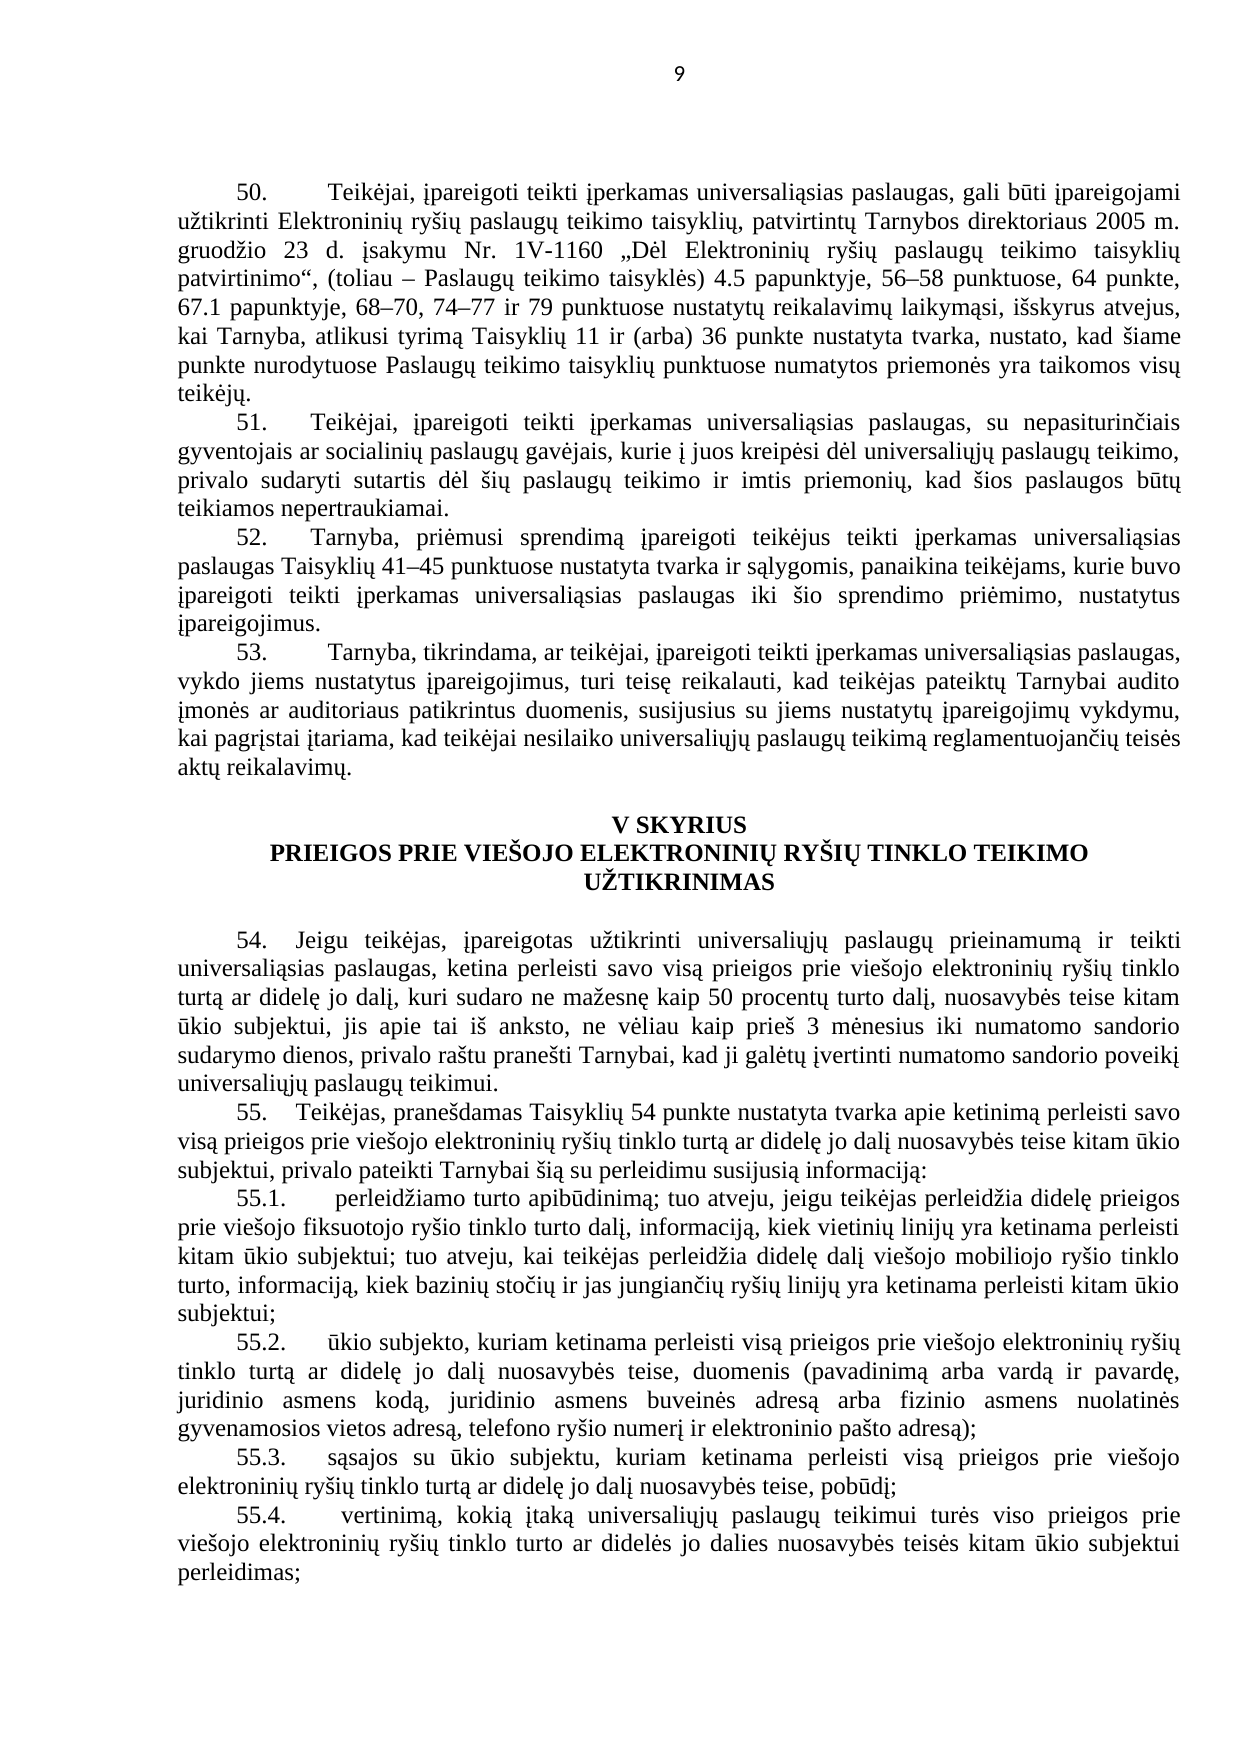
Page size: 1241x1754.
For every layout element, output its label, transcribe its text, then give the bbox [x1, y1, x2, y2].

text 55.1. perleidžiamo turto apibūdinimą; tuo atveju, jeigu teikėjas perleidžia didelę prieigos prie viešojo fiksuotojo ryšio tinklo turto dalį, informaciją, kiek vietinių linijų yra ketinama perleisti kitam ūkio subjektui; tuo atveju, kai teikėjas perleidžia didelę dalį viešojo mobiliojo ryšio tinklo turto, informaciją, kiek bazinių stočių ir jas jungiančių ryšių linijų yra ketinama perleisti kitam ūkio subjektui; [177, 1183, 1181, 1327]
text 55. Teikėjas, pranešdamas Taisyklių 54 punkte nustatyta tvarka apie ketinimą perleisti savo visą prieigos prie viešojo elektroninių ryšių tinklo turtą ar didelę jo dalį nuosavybės teise kitam ūkio subjektui, privalo pateikti Tarnybai šią su perleidimu susijusią informaciją: [177, 1097, 1181, 1183]
text PRIEIGOS PRIE VIEŠOJO ELEKTRONINIŲ RYŠIŲ TINKLO TEIKIMO UŽTIKRINIMAS [177, 838, 1181, 896]
text 52. Tarnyba, priėmusi sprendimą įpareigoti teikėjus teikti įperkamas universaliąsias paslaugas Taisyklių 41–45 punktuose nustatyta tvarka ir sąlygomis, panaikina teikėjams, kurie buvo įpareigoti teikti įperkamas universaliąsias paslaugas iki šio sprendimo priėmimo, nustatytus įpareigojimus. [177, 522, 1181, 637]
text 51. Teikėjai, įpareigoti teikti įperkamas universaliąsias paslaugas, su nepasiturinčiais gyventojais ar socialinių paslaugų gavėjais, kurie į juos kreipėsi dėl universaliųjų paslaugų teikimo, privalo sudaryti sutartis dėl šių paslaugų teikimo ir imtis priemonių, kad šios paslaugos būtų teikiamos nepertraukiamai. [177, 407, 1181, 522]
text 55.3. sąsajos su ūkio subjektu, kuriam ketinama perleisti visą prieigos prie viešojo elektroninių ryšių tinklo turtą ar didelę jo dalį nuosavybės teise, pobūdį; [177, 1442, 1181, 1500]
text 55.4. vertinimą, kokią įtaką universaliųjų paslaugų teikimui turės viso prieigos prie viešojo elektroninių ryšių tinklo turto ar didelės jo dalies nuosavybės teisės kitam ūkio subjektui perleidimas; [177, 1500, 1181, 1586]
text V SKYRIUS [177, 810, 1181, 838]
text 55.2. ūkio subjekto, kuriam ketinama perleisti visą prieigos prie viešojo elektroninių ryšių tinklo turtą ar didelę jo dalį nuosavybės teise, duomenis (pavadinimą arba vardą ir pavardę, juridinio asmens kodą, juridinio asmens buveinės adresą arba fizinio asmens nuolatinės gyvenamosios vietos adresą, telefono ryšio numerį ir elektroninio pašto adresą); [177, 1327, 1181, 1442]
text 54. Jeigu teikėjas, įpareigotas užtikrinti universaliųjų paslaugų prieinamumą ir teikti universaliąsias paslaugas, ketina perleisti savo visą prieigos prie viešojo elektroninių ryšių tinklo turtą ar didelę jo dalį, kuri sudaro ne mažesnę kaip 50 procentų turto dalį, nuosavybės teise kitam ūkio subjektui, jis apie tai iš anksto, ne vėliau kaip prieš 3 mėnesius iki numatomo sandorio sudarymo dienos, privalo raštu pranešti Tarnybai, kad ji galėtų įvertinti numatomo sandorio poveikį universaliųjų paslaugų teikimui. [177, 925, 1181, 1097]
text 53. Tarnyba, tikrindama, ar teikėjai, įpareigoti teikti įperkamas universaliąsias paslaugas, vykdo jiems nustatytus įpareigojimus, turi teisę reikalauti, kad teikėjas pateiktų Tarnybai audito įmonės ar auditoriaus patikrintus duomenis, susijusius su jiems nustatytų įpareigojimų vykdymu, kai pagrįstai įtariama, kad teikėjai nesilaiko universaliųjų paslaugų teikimą reglamentuojančių teisės aktų reikalavimų. [177, 637, 1181, 781]
text 50. Teikėjai, įpareigoti teikti įperkamas universaliąsias paslaugas, gali būti įpareigojami užtikrinti Elektroninių ryšių paslaugų teikimo taisyklių, patvirtintų Tarnybos direktoriaus 2005 m. gruodžio 23 d. įsakymu Nr. 1V-1160 „Dėl Elektroninių ryšių paslaugų teikimo taisyklių patvirtinimo“, (toliau – Paslaugų teikimo taisyklės) 4.5 papunktyje, 56–58 punktuose, 64 punkte, 67.1 papunktyje, 68–70, 74–77 ir 79 punktuose nustatytų reikalavimų laikymąsi, išskyrus atvejus, kai Tarnyba, atlikusi tyrimą Taisyklių 11 ir (arba) 36 punkte nustatyta tvarka, nustato, kad šiame punkte nurodytuose Paslaugų teikimo taisyklių punktuose numatytos priemonės yra taikomos visų teikėjų. [177, 177, 1181, 407]
